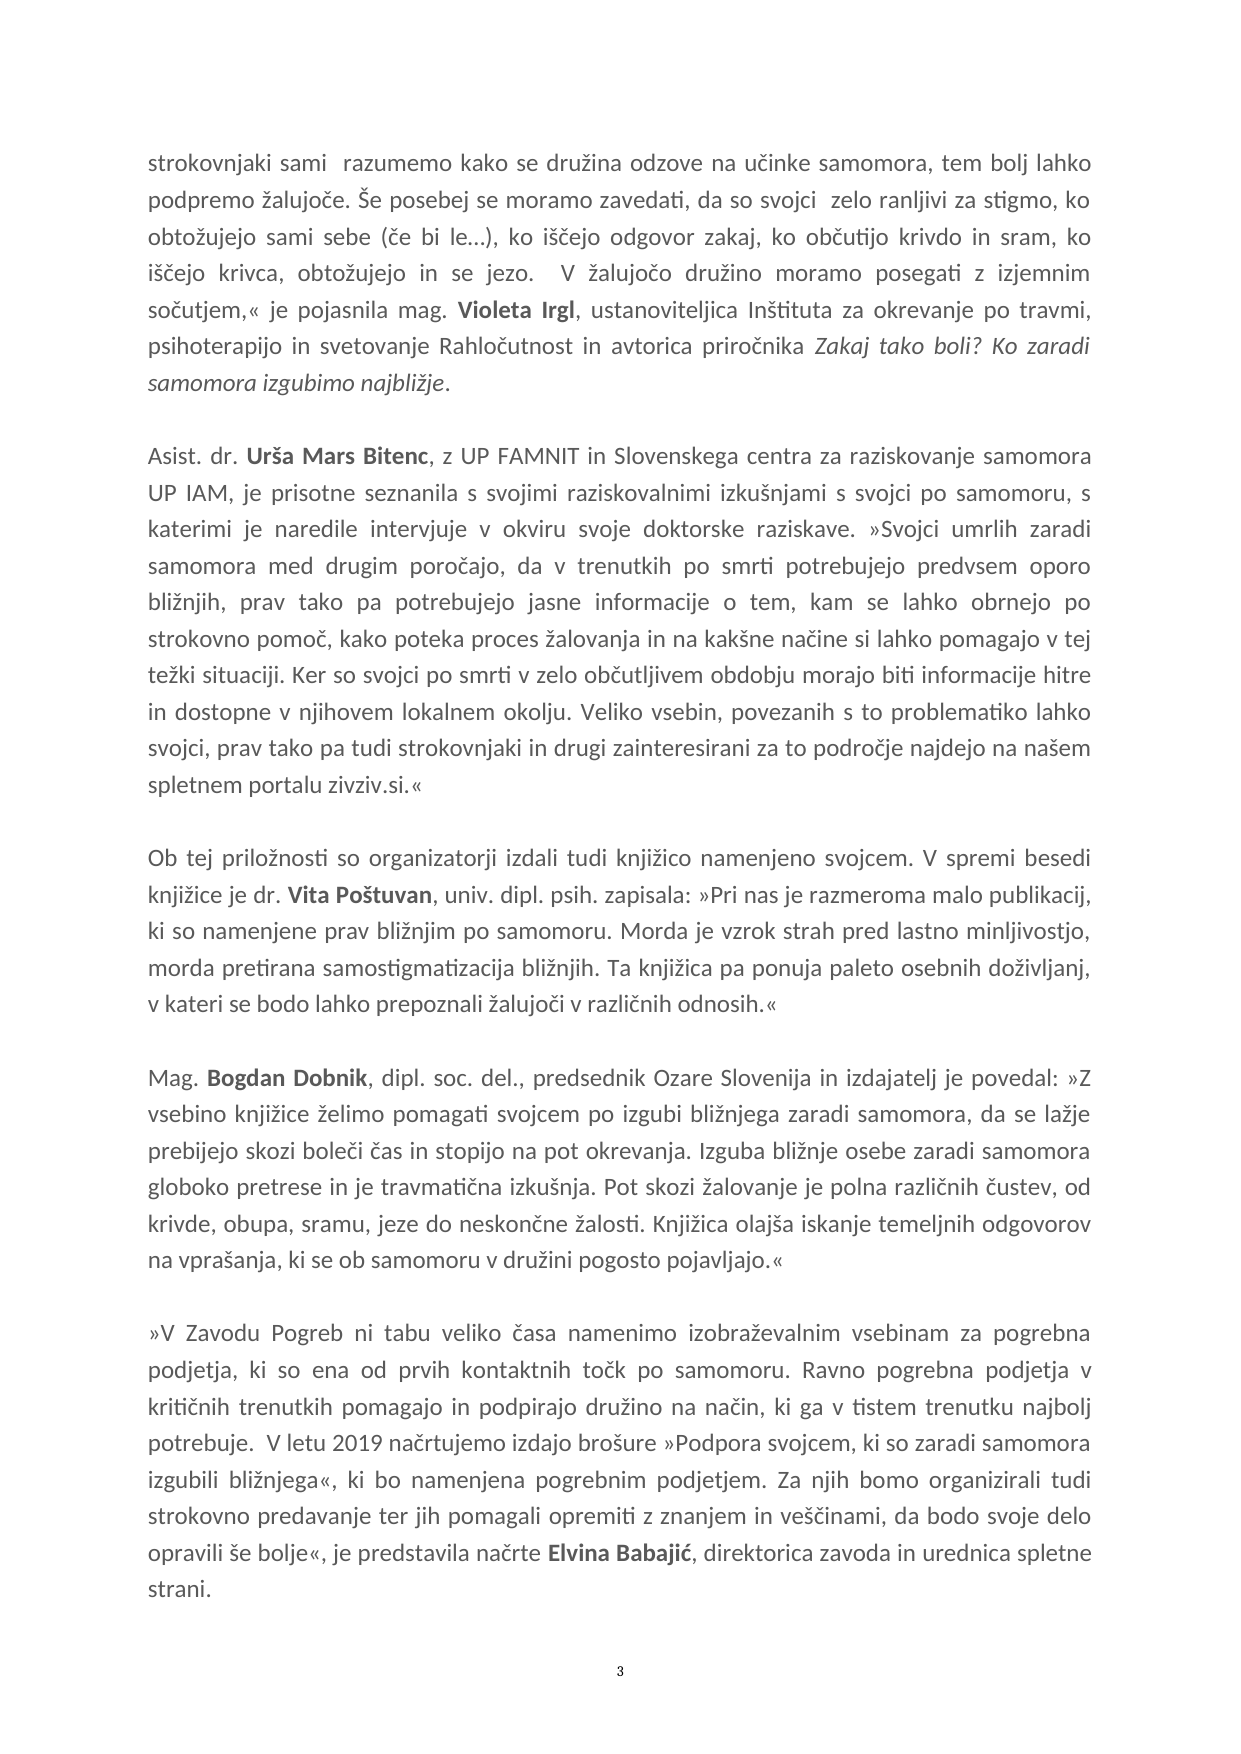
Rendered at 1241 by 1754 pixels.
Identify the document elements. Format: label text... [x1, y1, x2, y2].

text »V Zavodu Pogreb ni tabu veliko časa namenimo izobraževalnim vsebinam za pogrebna podjetja, ki so ena od prvih kontaktnih točk po samomoru. Ravno pogrebna podjetja v kritičnih trenutkih pomagajo in podpirajo družino na način, ki ga v tistem trenutku najbolj potrebuje. V letu 2019 načrtujemo izdajo brošure »Podpora svojcem, ki so zaradi samomora izgubili bližnjega«, ki bo namenjena pogrebnim podjetjem. Za njih bomo organizirali tudi strokovno predavanje ter jih pomagali opremiti z znanjem in veščinami, da bodo svoje delo opravili še bolje«, je predstavila načrte Elvina Babajić, direktorica zavoda in urednica spletne strani. [148, 1318, 1093, 1604]
text Ob tej priložnosti so organizatorji izdali tudi knjižico namenjeno svojcem. V spremi besedi knjižice je dr. Vita Poštuvan, univ. dipl. psih. zapisala: »Pri nas je razmeroma malo publikacij, ki so namenjene prav bližnjim po samomoru. Morda je vzrok strah pred lastno minljivostjo, morda pretirana samostigmatizacija bližnjih. Ta knjižica pa ponuja paleto osebnih doživljanj, v kateri se bodo lahko prepoznali žalujoči v različnih odnosih.« [148, 842, 1093, 1019]
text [148, 148, 1093, 397]
text Asist. dr. Urša Mars Bitenc, z UP FAMNIT in Slovenskega centra za raziskovanje samomora UP IAM, je prisotne seznanila s svojimi raziskovalnimi izkušnjami s svojci po samomoru, s katerimi je naredile intervjuje v okviru svoje doktorske raziskave. »Svojci umrlih zaradi samomora med drugim poročajo, da v trenutkih po smrti potrebujejo predvsem oporo bližnjih, prav tako pa potrebujejo jasne informacije o tem, kam se lahko obrnejo po strokovno pomoč, kako poteka proces žalovanja in na kakšne načine si lahko pomagajo v tej težki situaciji. Ker so svojci po smrti v zelo občutljivem obdobju morajo biti informacije hitre in dostopne v njihovem lokalnem okolju. Veliko vsebin, povezanih s to problematiko lahko svojci, prav tako pa tudi strokovnjaki in drugi zainteresirani za to področje najdejo na našem spletnem portalu zivziv.si.« [148, 440, 1093, 800]
text Mag. Bogdan Dobnik, dipl. soc. del., predsednik Ozare Slovenija in izdajatelj je povedal: »Z vsebino knjižice želimo pomagati svojcem po izgubi bližnjega zaradi samomora, da se lažje prebijejo skozi boleči čas in stopijo na pot okrevanja. Izguba bližnje osebe zaradi samomora globoko pretrese in je travmatična izkušnja. Pot skozi žalovanje je polna različnih čustev, od krivde, obupa, sramu, jeze do neskončne žalosti. Knjižica olajša iskanje temeljnih odgovorov na vprašanja, ki se ob samomoru v družini pogosto pojavljajo.« [148, 1062, 1093, 1275]
